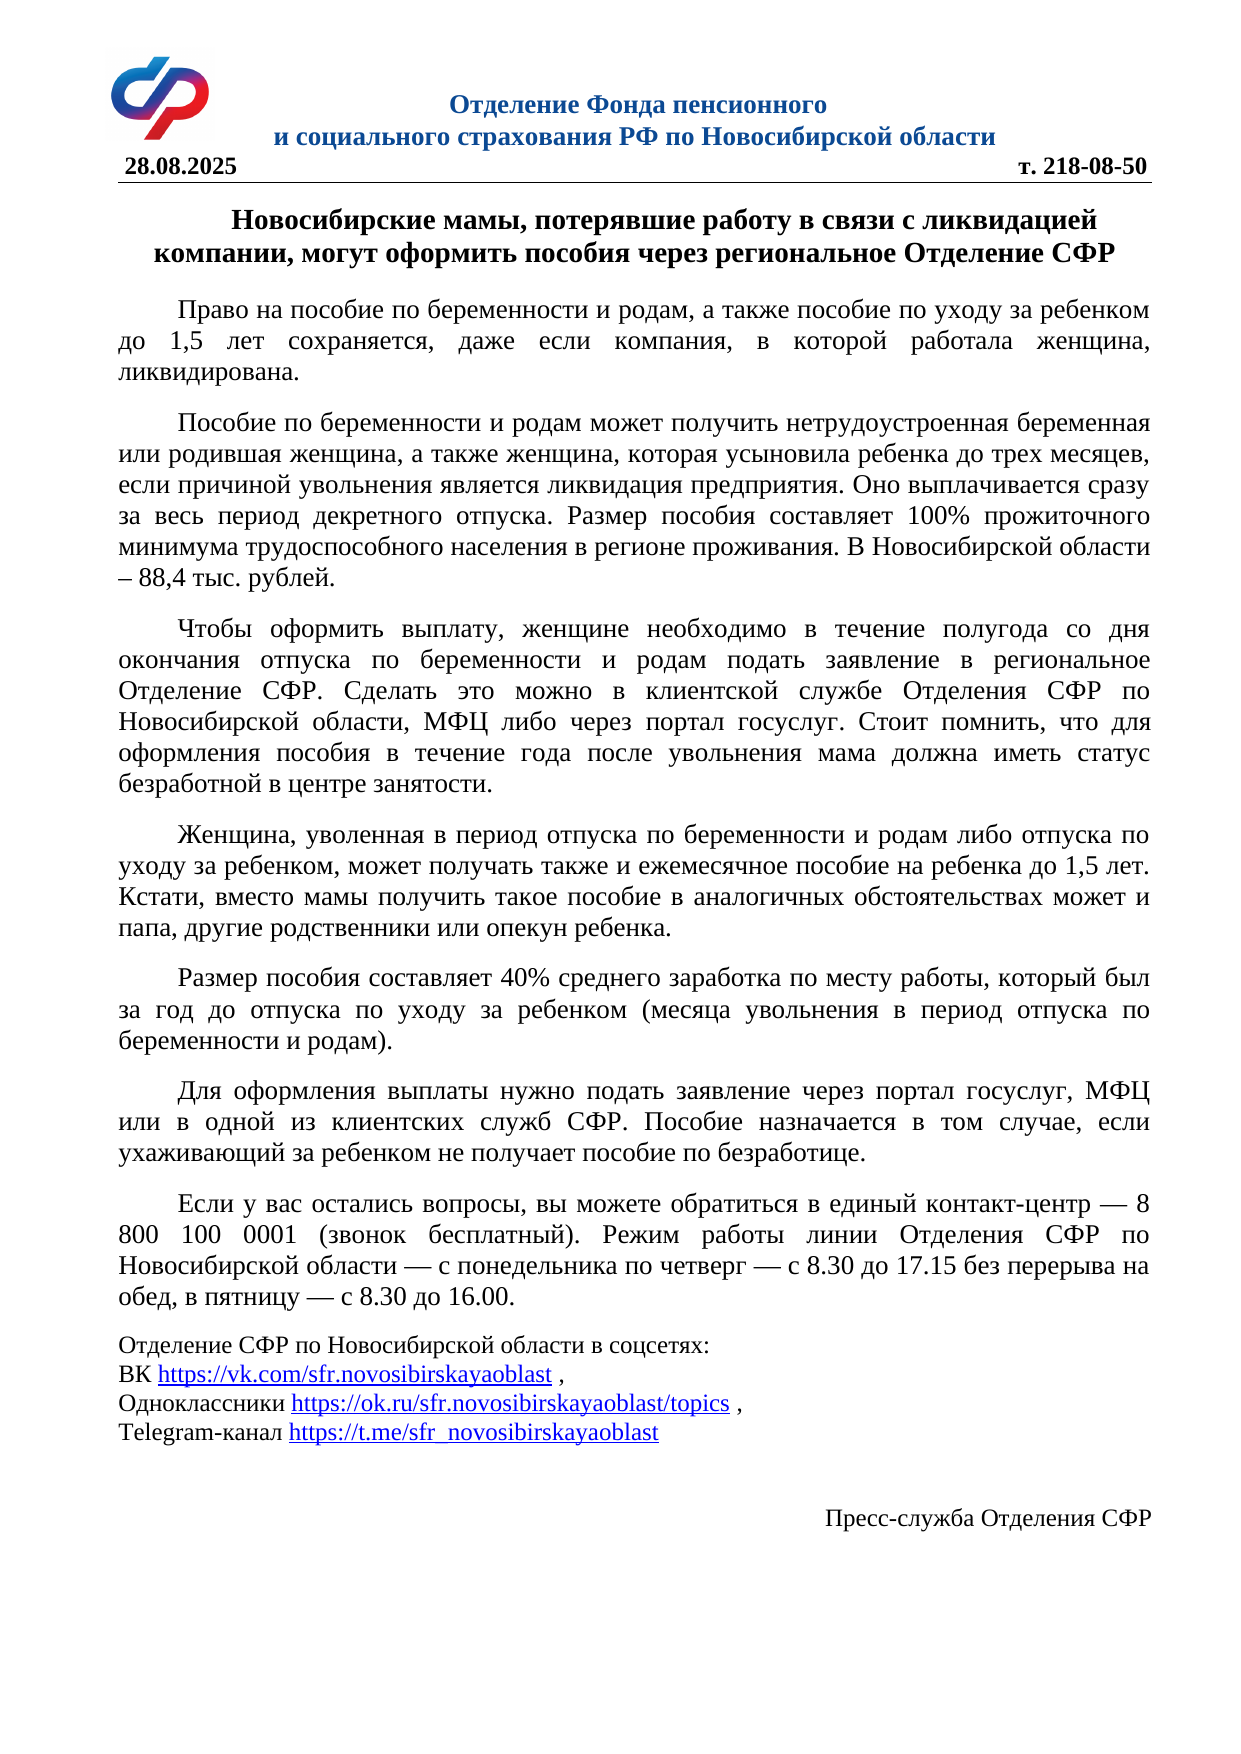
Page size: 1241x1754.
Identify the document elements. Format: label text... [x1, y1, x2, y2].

text Пособие по беременности и родам может получить нетрудоустроенная беременная или родившая женщина, а также женщина, которая усыновила ребенка до трех месяцев, если причиной увольнения является ликвидация предприятия. Оно выплачивается сразу за весь период декретного отпуска. Размер пособия составляет 100% прожиточного минимума трудоспособного населения в регионе проживания. В Новосибирской области – 88,4 тыс. рублей. [118, 406, 1152, 593]
text Чтобы оформить выплату, женщине необходимо в течение полугода со дня окончания отпуска по беременности и родам подать заявление в региональное Отделение СФР. Сделать это можно в клиентской службе Отделения СФР по Новосибирской области, МФЦ либо через портал госуслуг. Стоит помнить, что для оформления пособия в течение года после увольнения мама должна иметь статус безработной в центре занятости. [118, 612, 1152, 799]
text 28.08.2025 т. 218-08-50 [118, 151, 1152, 182]
text Для оформления выплаты нужно подать заявление через портал госуслуг, МФЦ или в одной из клиентских служб СФР. Пособие назначается в том случае, если ухаживающий за ребенком не получает пособие по безработице. [118, 1074, 1152, 1168]
text Женщина, уволенная в период отпуска по беременности и родам либо отпуска по уходу за ребенком, может получать также и ежемесячное пособие на ребенка до 1,5 лет. Кстати, вместо мамы получить такое пособие в аналогичных обстоятельствах может и папа, другие родственники или опекун ребенка. [118, 818, 1152, 942]
text Отделение СФР по Новосибирской области в соцсетях: [118, 1331, 1152, 1359]
text Одноклассники https://ok.ru/sfr.novosibirskayaoblast/topics , [118, 1388, 1152, 1417]
text ВК https://vk.com/sfr.novosibirskayaoblast , [118, 1359, 1152, 1388]
text Новосибирские мамы, потерявшие работу в связи с ликвидацией компании, могут оформить пособия через региональное Отделение СФР [118, 202, 1152, 269]
title и социального страхования РФ по Новосибирской области [118, 120, 1152, 151]
title Отделение Фонда пенсионного [215, 89, 1152, 120]
text Право на пособие по беременности и родам, а также пособие по уходу за ребенком до 1,5 лет сохраняется, даже если компания, в которой работала женщина, ликвидирована. [118, 293, 1152, 387]
text Пресс-служба Отделения CФР [118, 1503, 1152, 1532]
text Telegram-канал https://t.me/sfr_novosibirskayaoblast [118, 1417, 1152, 1446]
text Если у вас остались вопросы, вы можете обратиться в единый контакт-центр — 8 800 100 0001 (звонок бесплатный). Режим работы линии Отделения СФР по Новосибирской области — с понедельника по четверг — с 8.30 до 17.15 без перерыва на обед, в пятницу — с 8.30 до 16.00. [118, 1187, 1152, 1311]
picture [105, 47, 215, 141]
text Размер пособия составляет 40% среднего заработка по месту работы, который был за год до отпуска по уходу за ребенком (месяца увольнения в период отпуска по беременности и родам). [118, 962, 1152, 1055]
